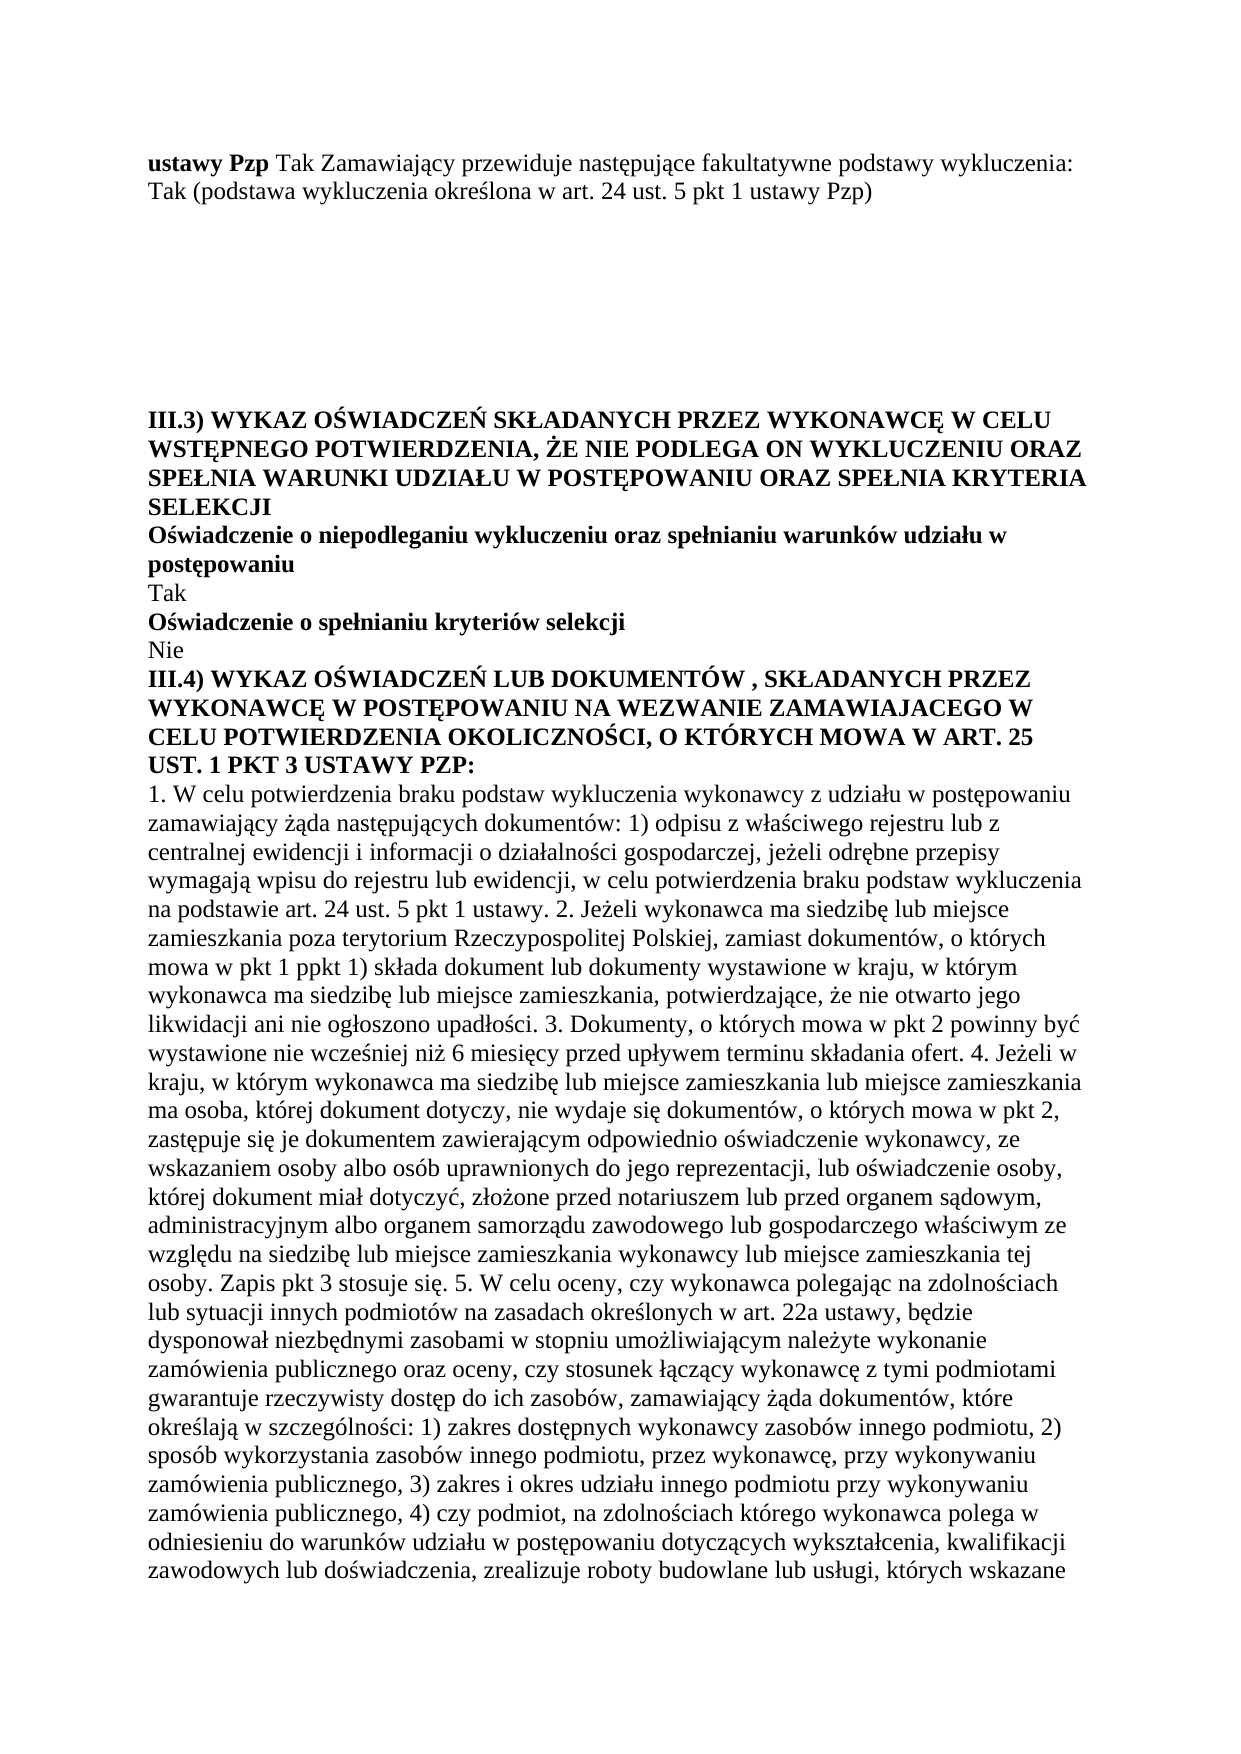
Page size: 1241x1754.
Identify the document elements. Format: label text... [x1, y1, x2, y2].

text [148, 148, 1093, 406]
text III.3) WYKAZ OŚWIADCZEŃ SKŁADANYCH PRZEZ WYKONAWCĘ W CELU WSTĘPNEGO POTWIERDZENIA, ŻE NIE PODLEGA ON WYKLUCZENIU ORAZ SPEŁNIA WARUNKI UDZIAŁU W POSTĘPOWANIU ORAZ SPEŁNIA KRYTERIA SELEKCJI [148, 406, 1093, 521]
text III.4) WYKAZ OŚWIADCZEŃ LUB DOKUMENTÓW , SKŁADANYCH PRZEZ WYKONAWCĘ W POSTĘPOWANIU NA WEZWANIE ZAMAWIAJACEGO W CELU POTWIERDZENIA OKOLICZNOŚCI, O KTÓRYCH MOWA W ART. 25 UST. 1 PKT 3 USTAWY PZP: [148, 664, 1093, 779]
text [148, 779, 1093, 1584]
text Oświadczenie o niepodleganiu wykluczeniu oraz spełnianiu warunków udziału w postępowaniu Tak Oświadczenie o spełnianiu kryteriów selekcji Nie [148, 521, 1093, 664]
